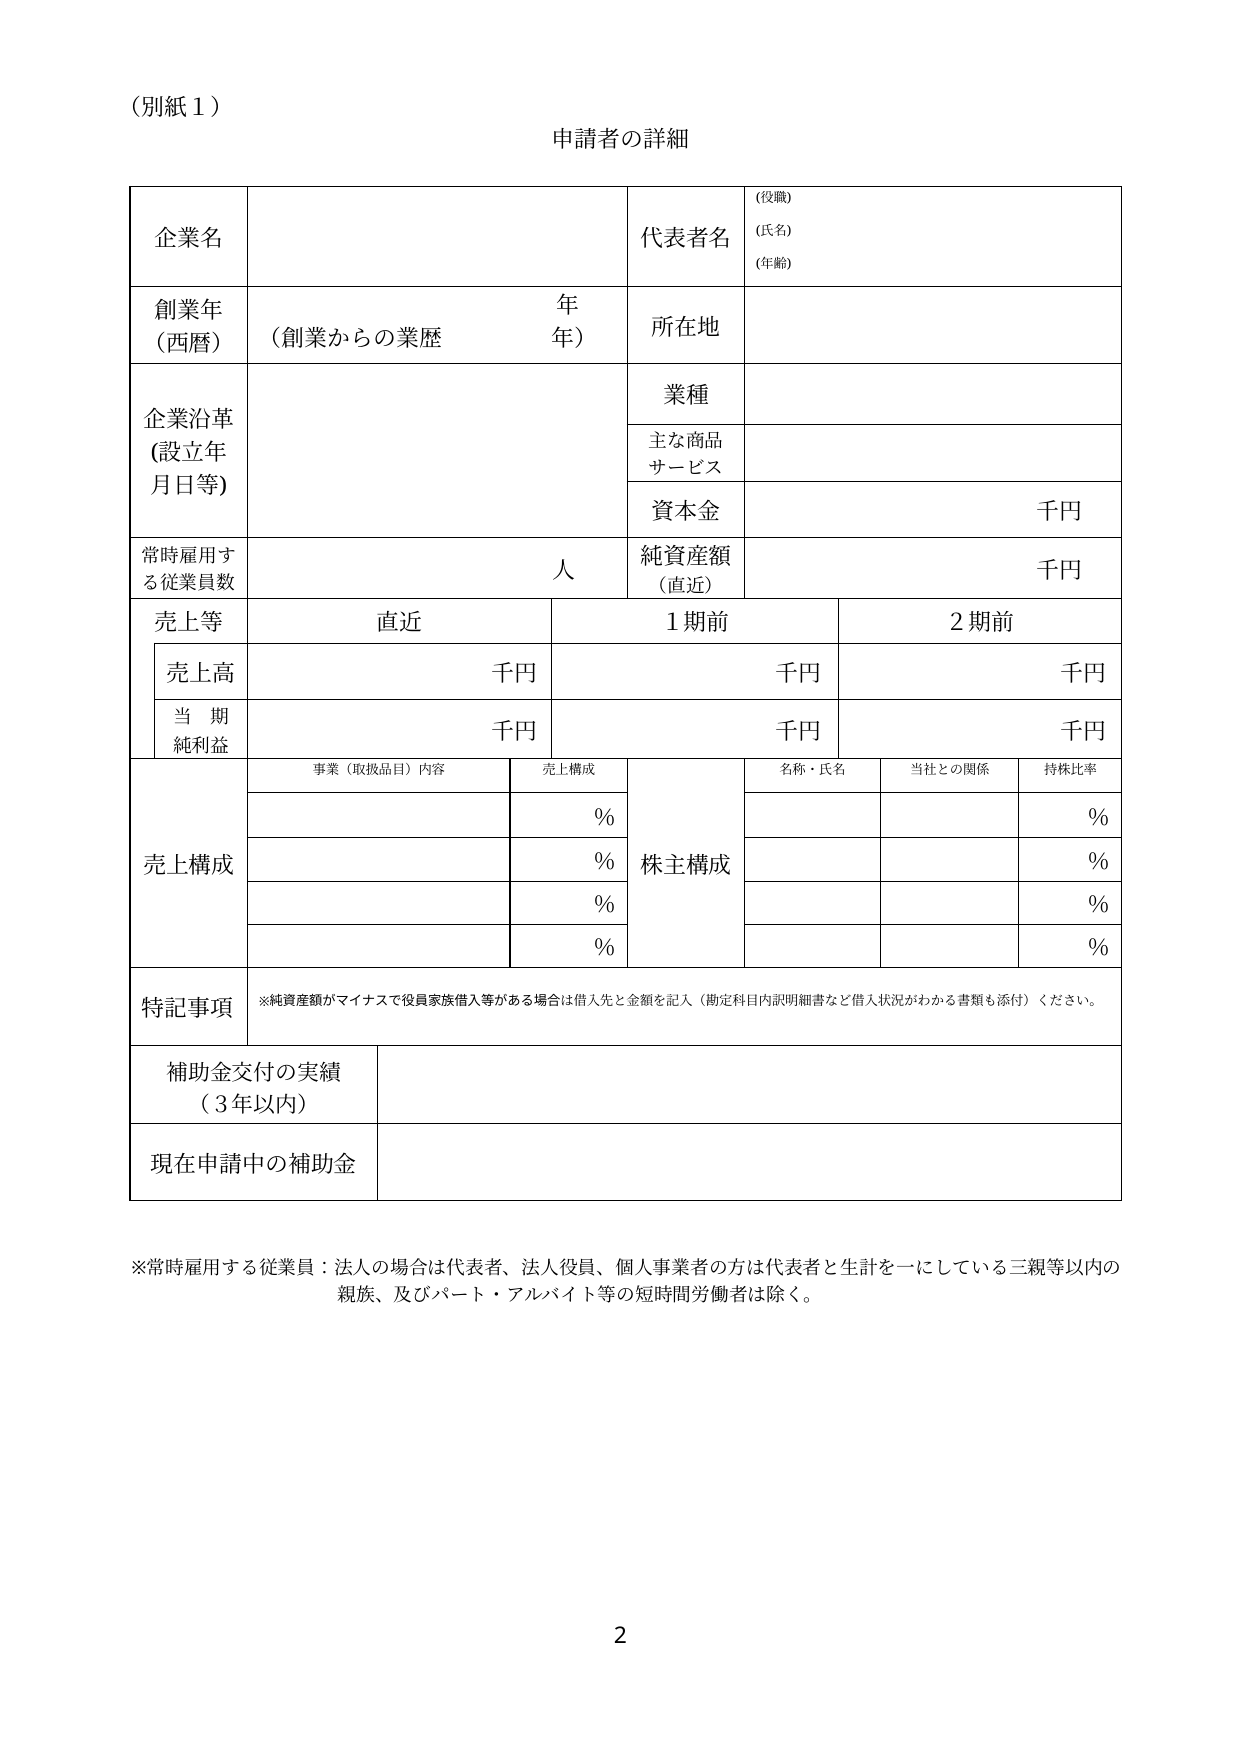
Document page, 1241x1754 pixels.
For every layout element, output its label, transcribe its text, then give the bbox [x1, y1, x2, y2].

table_cell 当社との関係 [881, 759, 1018, 792]
table_cell 現在申請中の補助金 [131, 1124, 377, 1200]
table_cell 企業沿革 (設立年月日等) [131, 364, 247, 537]
table_cell 千円 [248, 644, 551, 699]
table_cell [248, 925, 509, 967]
table_cell 千円 [839, 644, 1121, 699]
table_cell 千円 [248, 700, 551, 758]
table_header 代表者名 [628, 187, 744, 286]
table_header 企業名 [131, 187, 247, 286]
table_cell 千円 [745, 482, 1121, 537]
table_cell 千円 [552, 644, 838, 699]
table_header (役職) (氏名) (年齢) [745, 187, 1121, 286]
table_cell [745, 425, 1121, 481]
table_cell ２期前 [839, 599, 1121, 642]
table_cell 事業（取扱品目）内容 [248, 759, 509, 792]
table_cell 常時雇用する従業員数 [131, 538, 247, 598]
table_cell 株主構成 [628, 759, 744, 967]
text ※常時雇用する従業員：法人の場合は代表者、法人役員、個人事業者の方は代表者と生計を一にしている三親等以内の親族、及びパート・アルバイト等の短時間労働者は除く。 [131, 1252, 1122, 1306]
table_cell 所在地 [628, 287, 744, 363]
table_cell 売上高 [155, 644, 247, 699]
table_cell 主な商品 サービス [628, 425, 744, 481]
text 申請者の詳細 [118, 122, 1122, 154]
table_cell 資本金 [628, 482, 744, 537]
table_header [248, 187, 627, 286]
table_cell 特記事項 [131, 968, 247, 1045]
table_cell 名称・氏名 [745, 759, 880, 792]
table_cell 千円 [552, 700, 838, 758]
table_cell [881, 925, 1018, 967]
table_cell １期前 [552, 599, 838, 642]
table_cell ％ [1019, 882, 1121, 924]
table_cell [745, 838, 880, 881]
table_cell ％ [511, 882, 627, 924]
table_cell [378, 1124, 1121, 1200]
table_cell 持株比率 [1019, 759, 1121, 792]
table_cell 千円 [839, 700, 1121, 758]
table_cell ％ [1019, 793, 1121, 837]
table_cell ％ [1019, 925, 1121, 967]
table_cell 売上等 [131, 599, 247, 642]
table_cell 売上構成 [131, 759, 247, 967]
table_cell 千円 [745, 538, 1121, 598]
table_cell 補助金交付の実績 （３年以内） [131, 1046, 377, 1123]
table_cell [378, 1046, 1121, 1123]
table_cell ％ [1019, 838, 1121, 881]
table_cell 売上構成 [511, 759, 627, 792]
table_cell ※純資産額がマイナスで役員家族借入等がある場合は借入先と金額を記入（勘定科目内訳明細書など借入状況がわかる書類も添付）ください。 [248, 968, 1121, 1045]
table_cell [248, 364, 627, 537]
table_cell [881, 793, 1018, 837]
table_cell [248, 882, 509, 924]
table_cell [745, 925, 880, 967]
table_cell 直近 [248, 599, 551, 642]
table_cell 純資産額 （直近） [628, 538, 744, 598]
table_cell [745, 793, 880, 837]
table_cell 創業年 （西暦） [131, 287, 247, 363]
table_cell [248, 838, 509, 881]
table_cell ％ [511, 793, 627, 837]
table_cell [881, 838, 1018, 881]
table_cell [745, 364, 1121, 424]
table_cell 当 期 純利益 [155, 700, 247, 758]
table_cell [881, 882, 1018, 924]
table_cell 人 [248, 538, 627, 598]
table_cell ％ [511, 838, 627, 881]
table_cell ％ [511, 925, 627, 967]
table_cell [131, 643, 154, 758]
table_cell 年 （創業からの業歴 年） [248, 287, 627, 363]
table_cell [745, 287, 1121, 363]
text （別紙１） [118, 89, 1122, 122]
table_cell [745, 882, 880, 924]
table_cell 業種 [628, 364, 744, 424]
table_cell [248, 793, 509, 837]
